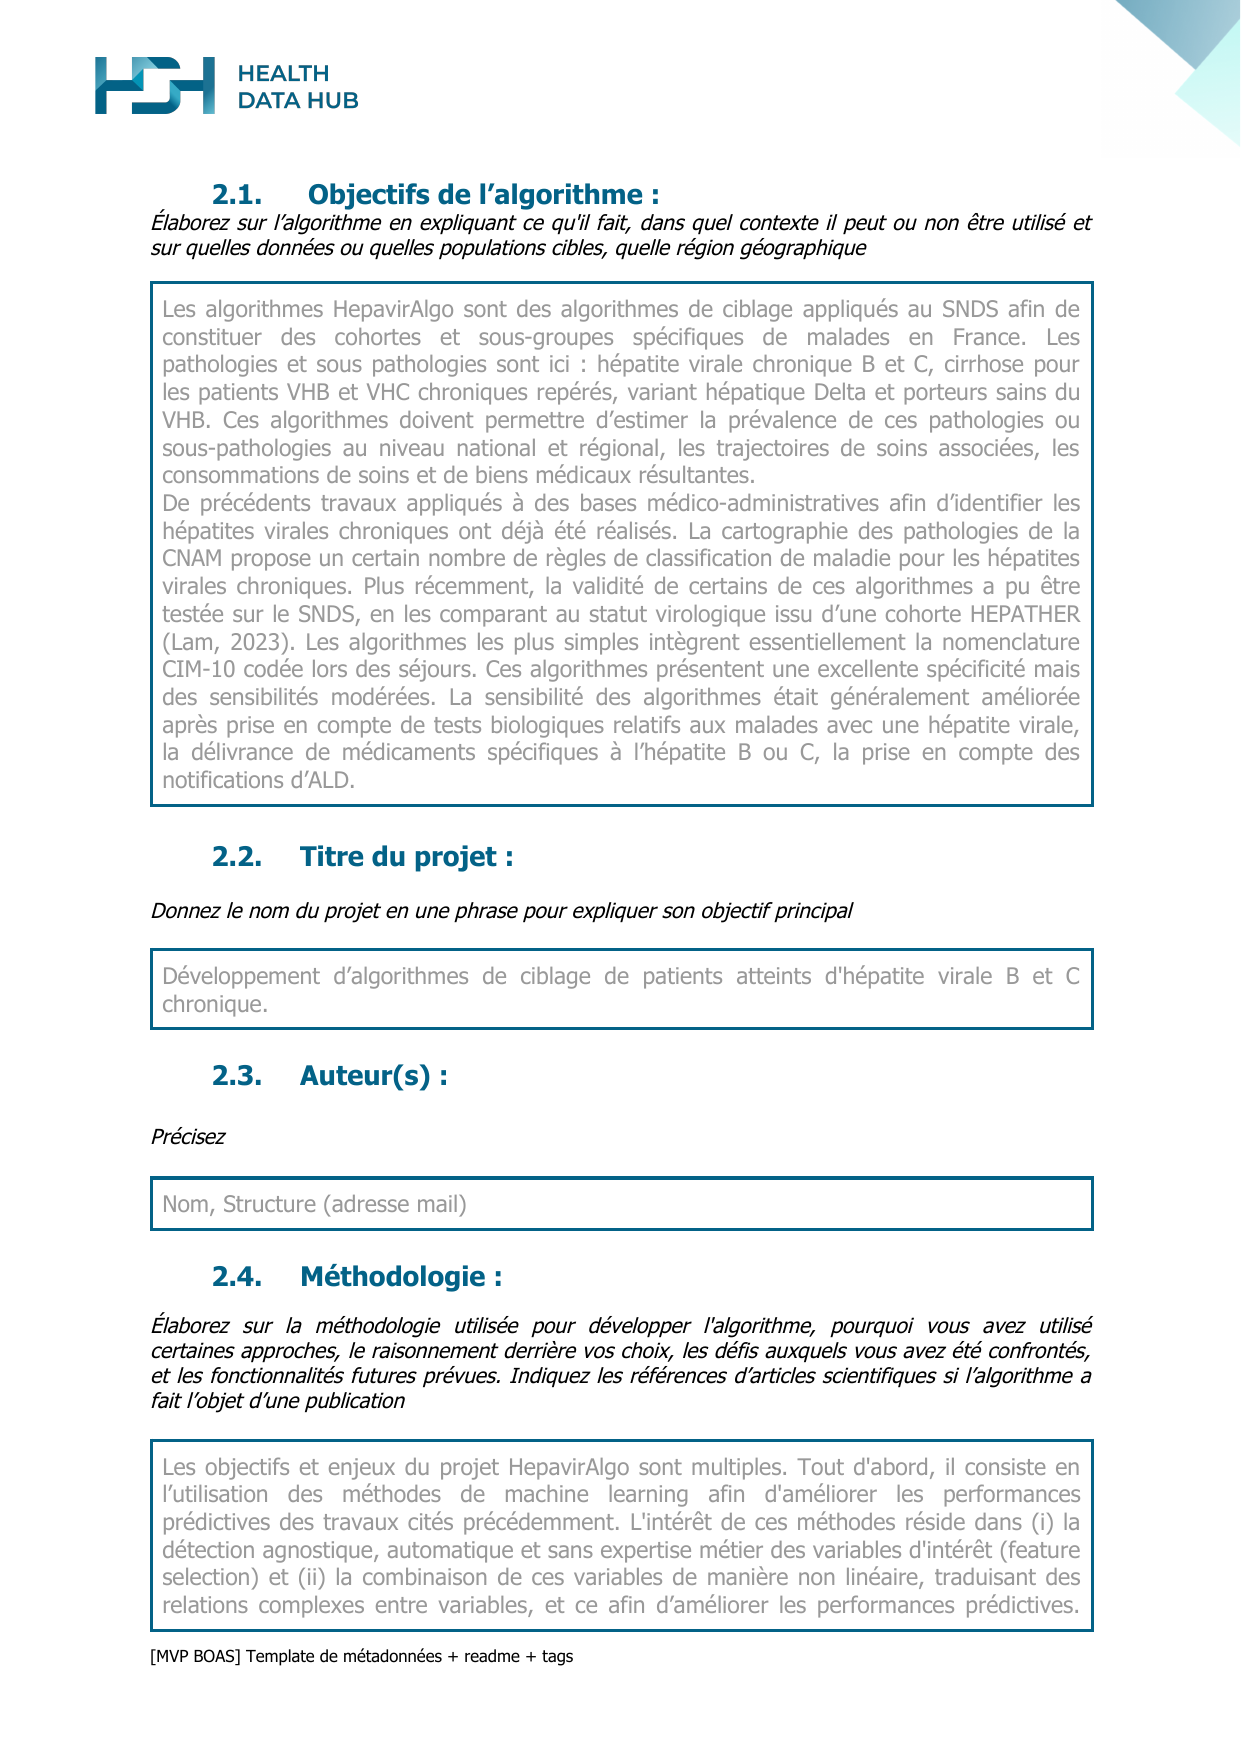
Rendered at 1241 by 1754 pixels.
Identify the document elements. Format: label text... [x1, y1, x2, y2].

table_header Les algorithmes HepavirAlgo sont des algorithmes de ciblage appliqués au SNDS afin de constituer des cohortes et sous-groupes spécifiques de malades en France. Les pathologies et sous pathologies sont ici : hépatite virale chronique B et C, cirrhose pour les patients VHB et VHC chroniques repérés, variant hépatique Delta et porteurs sains du VHB. Ces algorithmes doivent permettre d’estimer la prévalence de ces pathologies ou sous-pathologies au niveau national et régional, les trajectoires de soins associées, les consommations de soins et de biens médicaux résultantes. De précédents travaux appliqués à des bases médico-administratives afin d’identifier les hépatites virales chroniques ont déjà été réalisés. La cartographie des pathologies de la CNAM propose un certain nombre de règles de classification de maladie pour les hépatites virales chroniques. Plus récemment, la validité de certains de ces algorithmes a pu être testée sur le SNDS, en les comparant au statut virologique issu d’une cohorte HEPATHER (Lam, 2023). Les algorithmes les plus simples intègrent essentiellement la nomenclature CIM-10 codée lors des séjours. Ces algorithmes présentent une excellente spécificité mais des sensibilités modérées. La sensibilité des algorithmes était généralement améliorée après prise en compte de tests biologiques relatifs aux malades avec une hépatite virale, la délivrance de médicaments spécifiques à l’hépatite B ou C, la prise en compte des notifications d’ALD. [153, 284, 1091, 804]
table_header Développement d’algorithmes de ciblage de patients atteints d'hépatite virale B et C chronique. [153, 951, 1091, 1027]
picture [1102, 0, 1241, 157]
subtitle Objectifs de l’algorithme : [262, 177, 1094, 210]
subtitle Titre du projet : [262, 839, 1094, 872]
text Donnez le nom du projet en une phrase pour expliquer son objectif principal [150, 897, 1094, 923]
subtitle Auteur(s) : [262, 1058, 1094, 1091]
table_header Nom, Structure (adresse mail) [153, 1180, 1091, 1228]
picture [95, 57, 359, 114]
text Élaborez sur la méthodologie utilisée pour développer l'algorithme, pourquoi vous avez utilisé certaines approches, le raisonnement derrière vos choix, les défis auxquels vous avez été confrontés, et les fonctionnalités futures prévues. Indiquez les références d’articles scientifiques si l’algorithme a fait l’objet d’une publication [150, 1312, 1094, 1413]
subtitle Élaborez sur l’algorithme en expliquant ce qu'il fait, dans quel contexte il peut ou non être utilisé et sur quelles données ou quelles populations cibles, quelle région géographique [150, 210, 1094, 260]
subtitle Méthodologie : [262, 1259, 1094, 1292]
subtitle Précisez [150, 1123, 1094, 1149]
